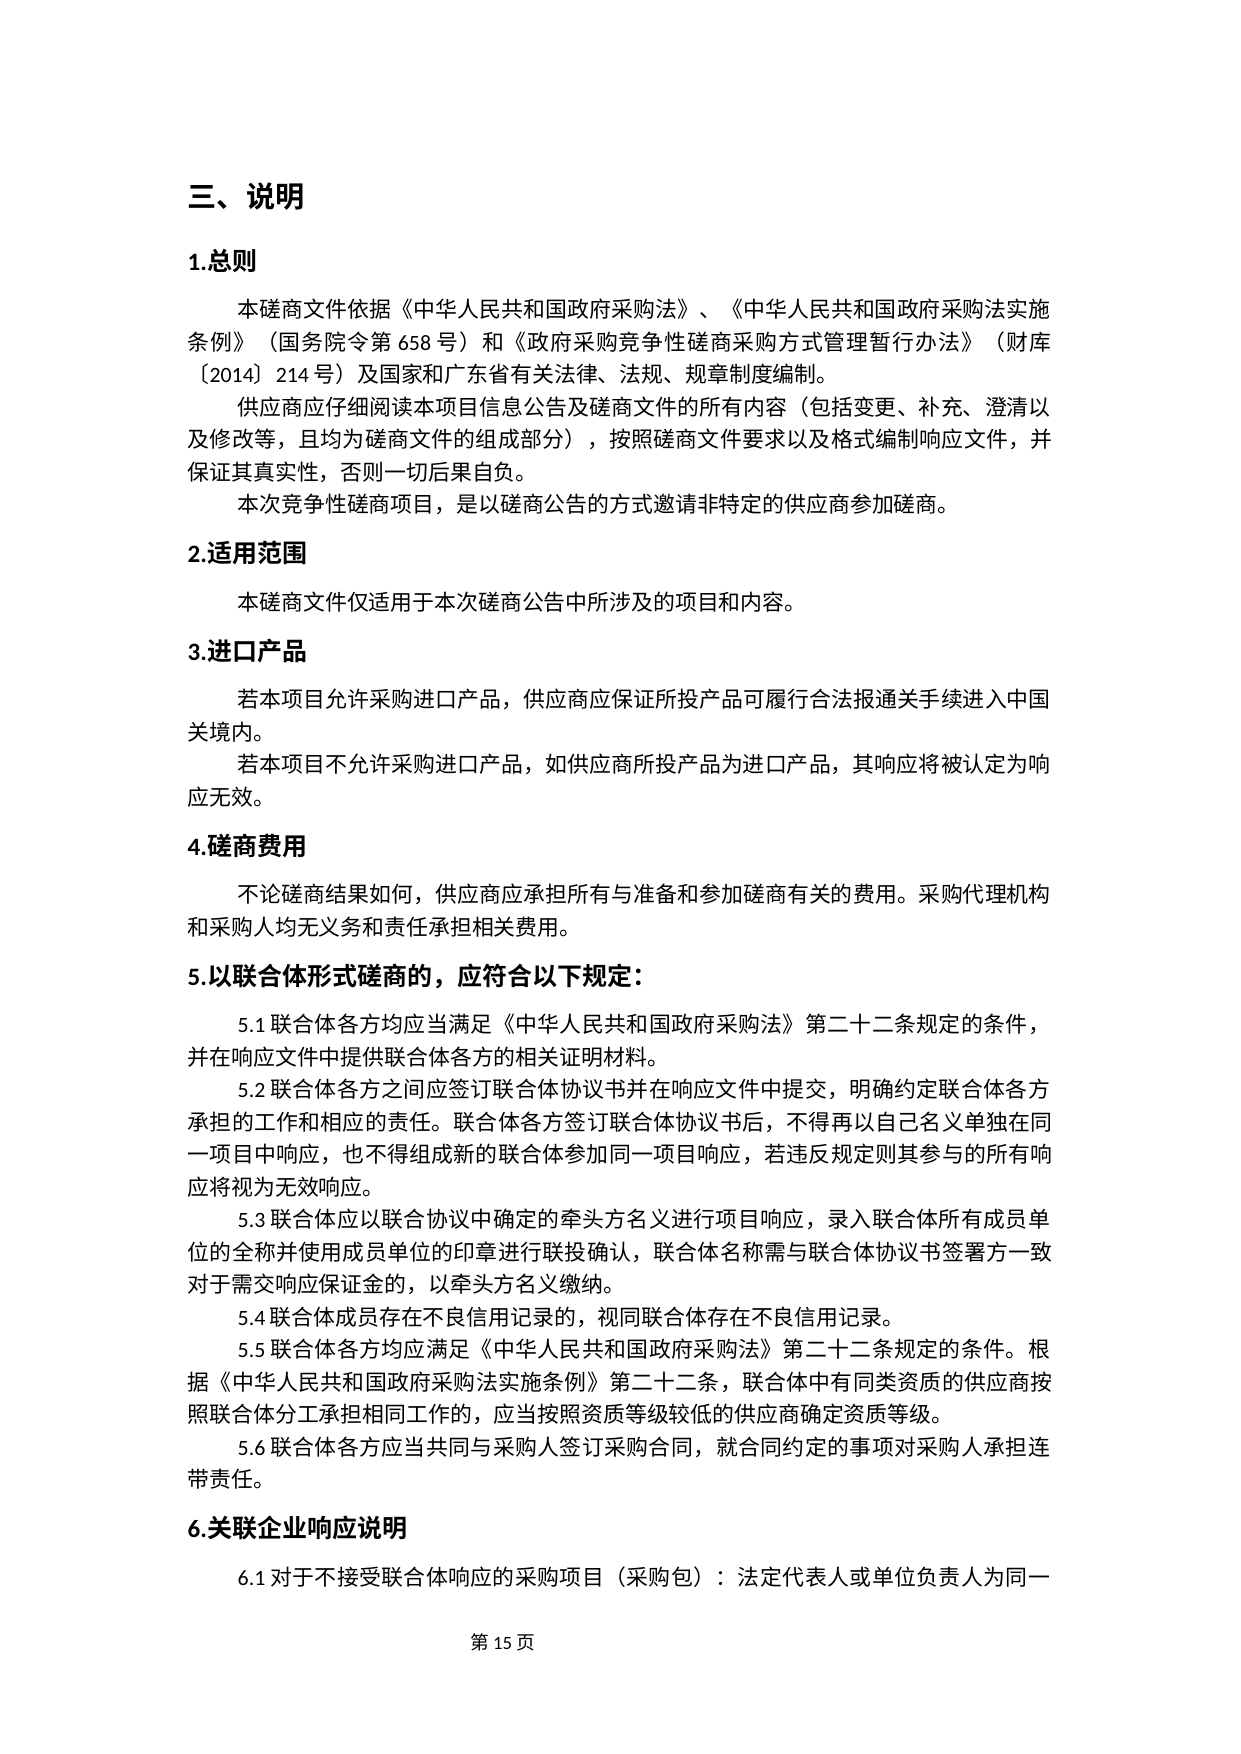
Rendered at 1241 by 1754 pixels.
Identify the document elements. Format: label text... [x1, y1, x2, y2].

text 4.磋商费用 [187, 812, 1053, 877]
text 5.1联合体各方均应当满足《中华人民共和国政府采购法》第二十二条规定的条件，并在响应文件中提供联合体各方的相关证明材料。 [187, 1007, 1053, 1072]
text 5.2联合体各方之间应签订联合体协议书并在响应文件中提交，明确约定联合体各方承担的工作和相应的责任。联合体各方签订联合体协议书后，不得再以自己名义单独在同一项目中响应，也不得组成新的联合体参加同一项目响应，若违反规定则其参与的所有响应将视为无效响应。 [187, 1072, 1053, 1202]
text 5.5联合体各方均应满足《中华人民共和国政府采购法》第二十二条规定的条件。根据《中华人民共和国政府采购法实施条例》第二十二条，联合体中有同类资质的供应商按照联合体分工承担相同工作的，应当按照资质等级较低的供应商确定资质等级。 [187, 1332, 1053, 1429]
text 5.4联合体成员存在不良信用记录的，视同联合体存在不良信用记录。 [187, 1299, 1053, 1332]
text 本次竞争性磋商项目，是以磋商公告的方式邀请非特定的供应商参加磋商。 [187, 487, 1053, 519]
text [187, 1559, 1053, 1592]
text 本磋商文件依据《中华人民共和国政府采购法》、《中华人民共和国政府采购法实施条例》（国务院令第658号）和《政府采购竞争性磋商采购方式管理暂行办法》（财库〔2014〕214号）及国家和广东省有关法律、法规、规章制度编制。 [187, 292, 1053, 389]
text 5.6联合体各方应当共同与采购人签订采购合同，就合同约定的事项对采购人承担连带责任。 [187, 1429, 1053, 1494]
text 6.关联企业响应说明 [187, 1494, 1053, 1559]
text 三、说明 [187, 162, 1053, 227]
text 3.进口产品 [187, 617, 1053, 682]
text 1.总则 [187, 227, 1053, 292]
text 若本项目不允许采购进口产品，如供应商所投产品为进口产品，其响应将被认定为响应无效。 [187, 747, 1053, 812]
text 不论磋商结果如何，供应商应承担所有与准备和参加磋商有关的费用。采购代理机构和采购人均无义务和责任承担相关费用。 [187, 877, 1053, 942]
text 5.3联合体应以联合协议中确定的牵头方名义进行项目响应，录入联合体所有成员单位的全称并使用成员单位的印章进行联投确认，联合体名称需与联合体协议书签署方一致。对于需交响应保证金的，以牵头方名义缴纳。 [187, 1202, 1053, 1299]
text 供应商应仔细阅读本项目信息公告及磋商文件的所有内容（包括变更、补充、澄清以及修改等，且均为磋商文件的组成部分），按照磋商文件要求以及格式编制响应文件，并保证其真实性，否则一切后果自负。 [187, 389, 1053, 487]
text 本磋商文件仅适用于本次磋商公告中所涉及的项目和内容。 [187, 584, 1053, 617]
text 若本项目允许采购进口产品，供应商应保证所投产品可履行合法报通关手续进入中国关境内。 [187, 682, 1053, 747]
text 2.适用范围 [187, 519, 1053, 584]
text 5.以联合体形式磋商的，应符合以下规定： [187, 942, 1053, 1007]
